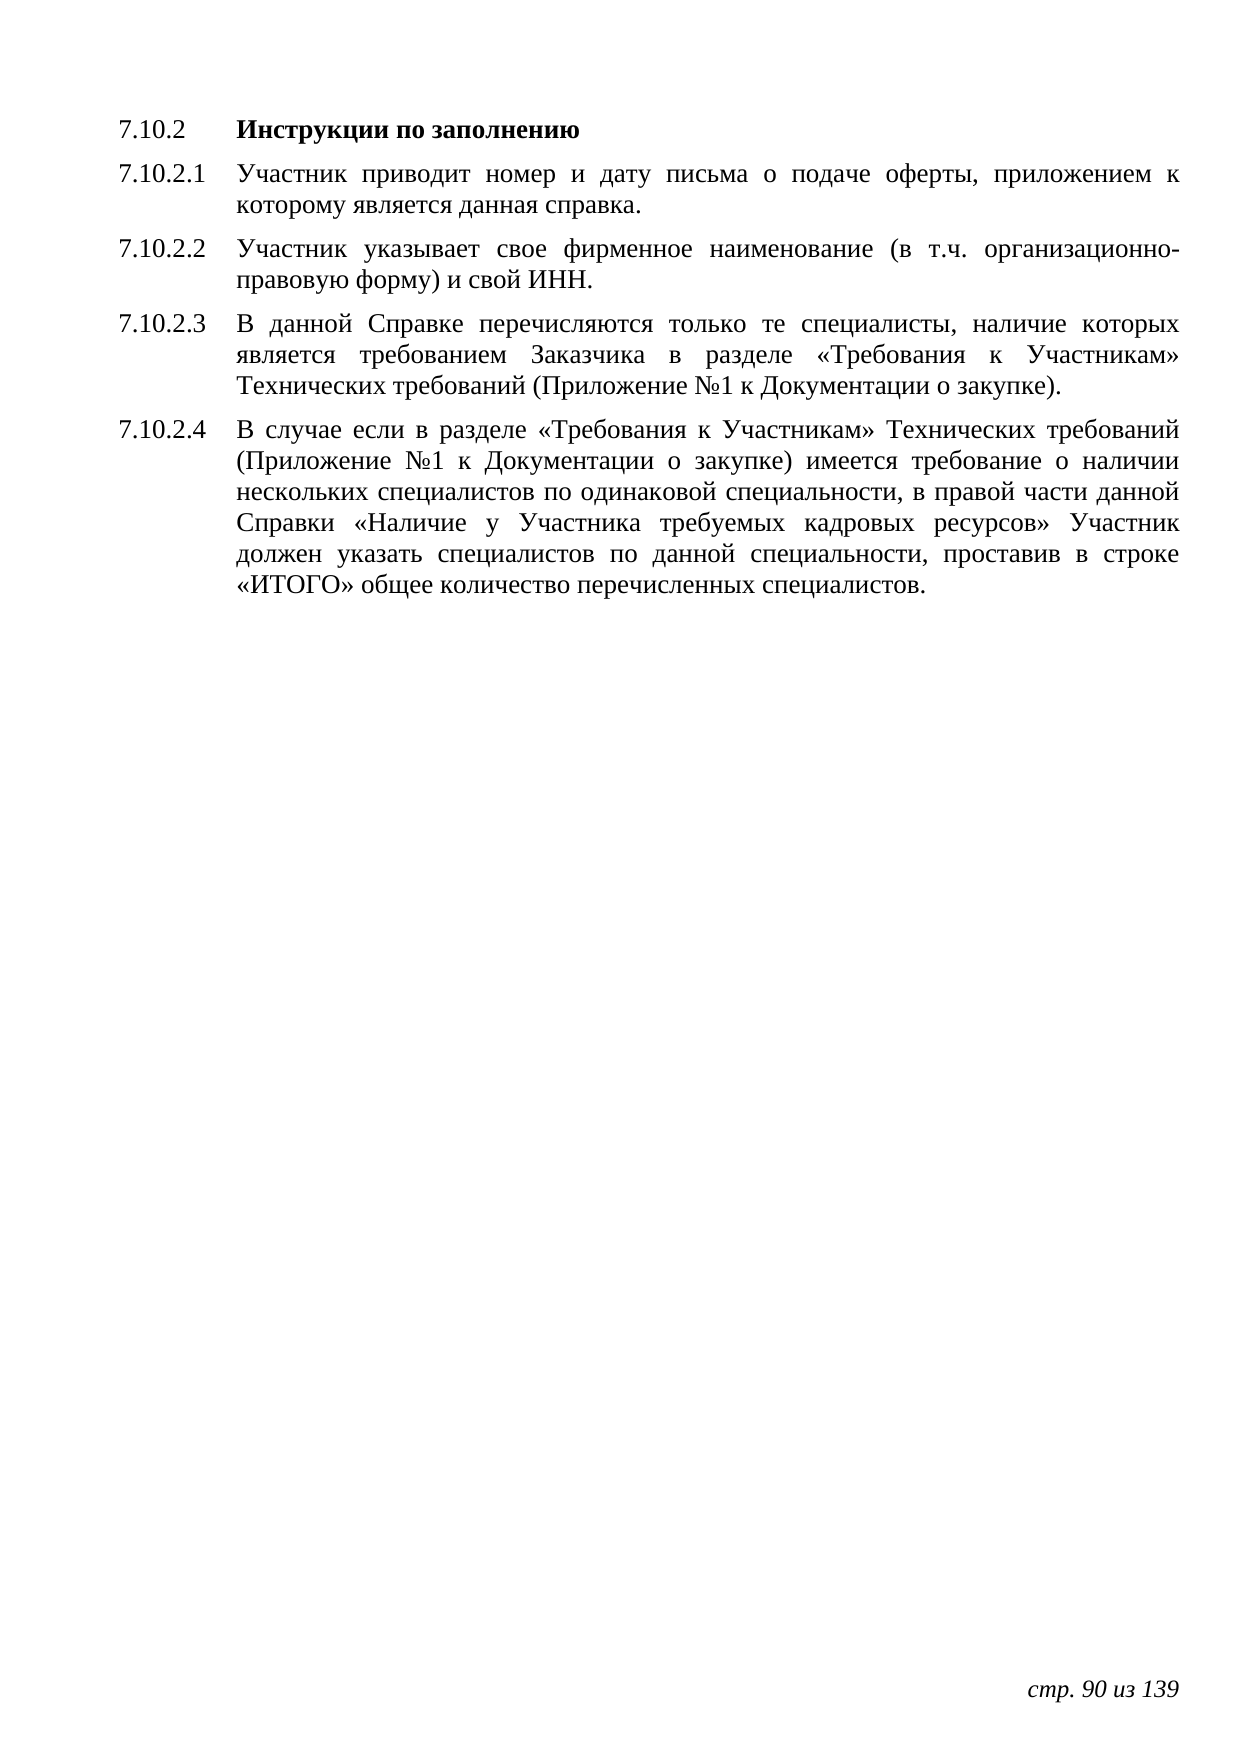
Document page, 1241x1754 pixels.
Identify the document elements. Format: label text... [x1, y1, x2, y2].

text В данной Справке перечисляются только те специалисты, наличие которых является требованием Заказчика в разделе «Требования к Участникам» Технических требований (Приложение №1 к Документации о закупке). [118, 307, 1181, 400]
text Инструкции по заполнению [118, 114, 1181, 145]
text Участник приводит номер и дату письма о подаче оферты, приложением к которому является данная справка. [118, 157, 1181, 219]
text В случае если в разделе «Требования к Участникам» Технических требований (Приложение №1 к Документации о закупке) имеется требование о наличии нескольких специалистов по одинаковой специальности, в правой части данной Справки «Наличие у Участника требуемых кадровых ресурсов» Участник должен указать специалистов по данной специальности, проставив в строке «ИТОГО» общее количество перечисленных специалистов. [118, 413, 1181, 600]
text Участник указывает свое фирменное наименование (в т.ч. организационно-правовую форму) и свой ИНН. [118, 232, 1181, 294]
